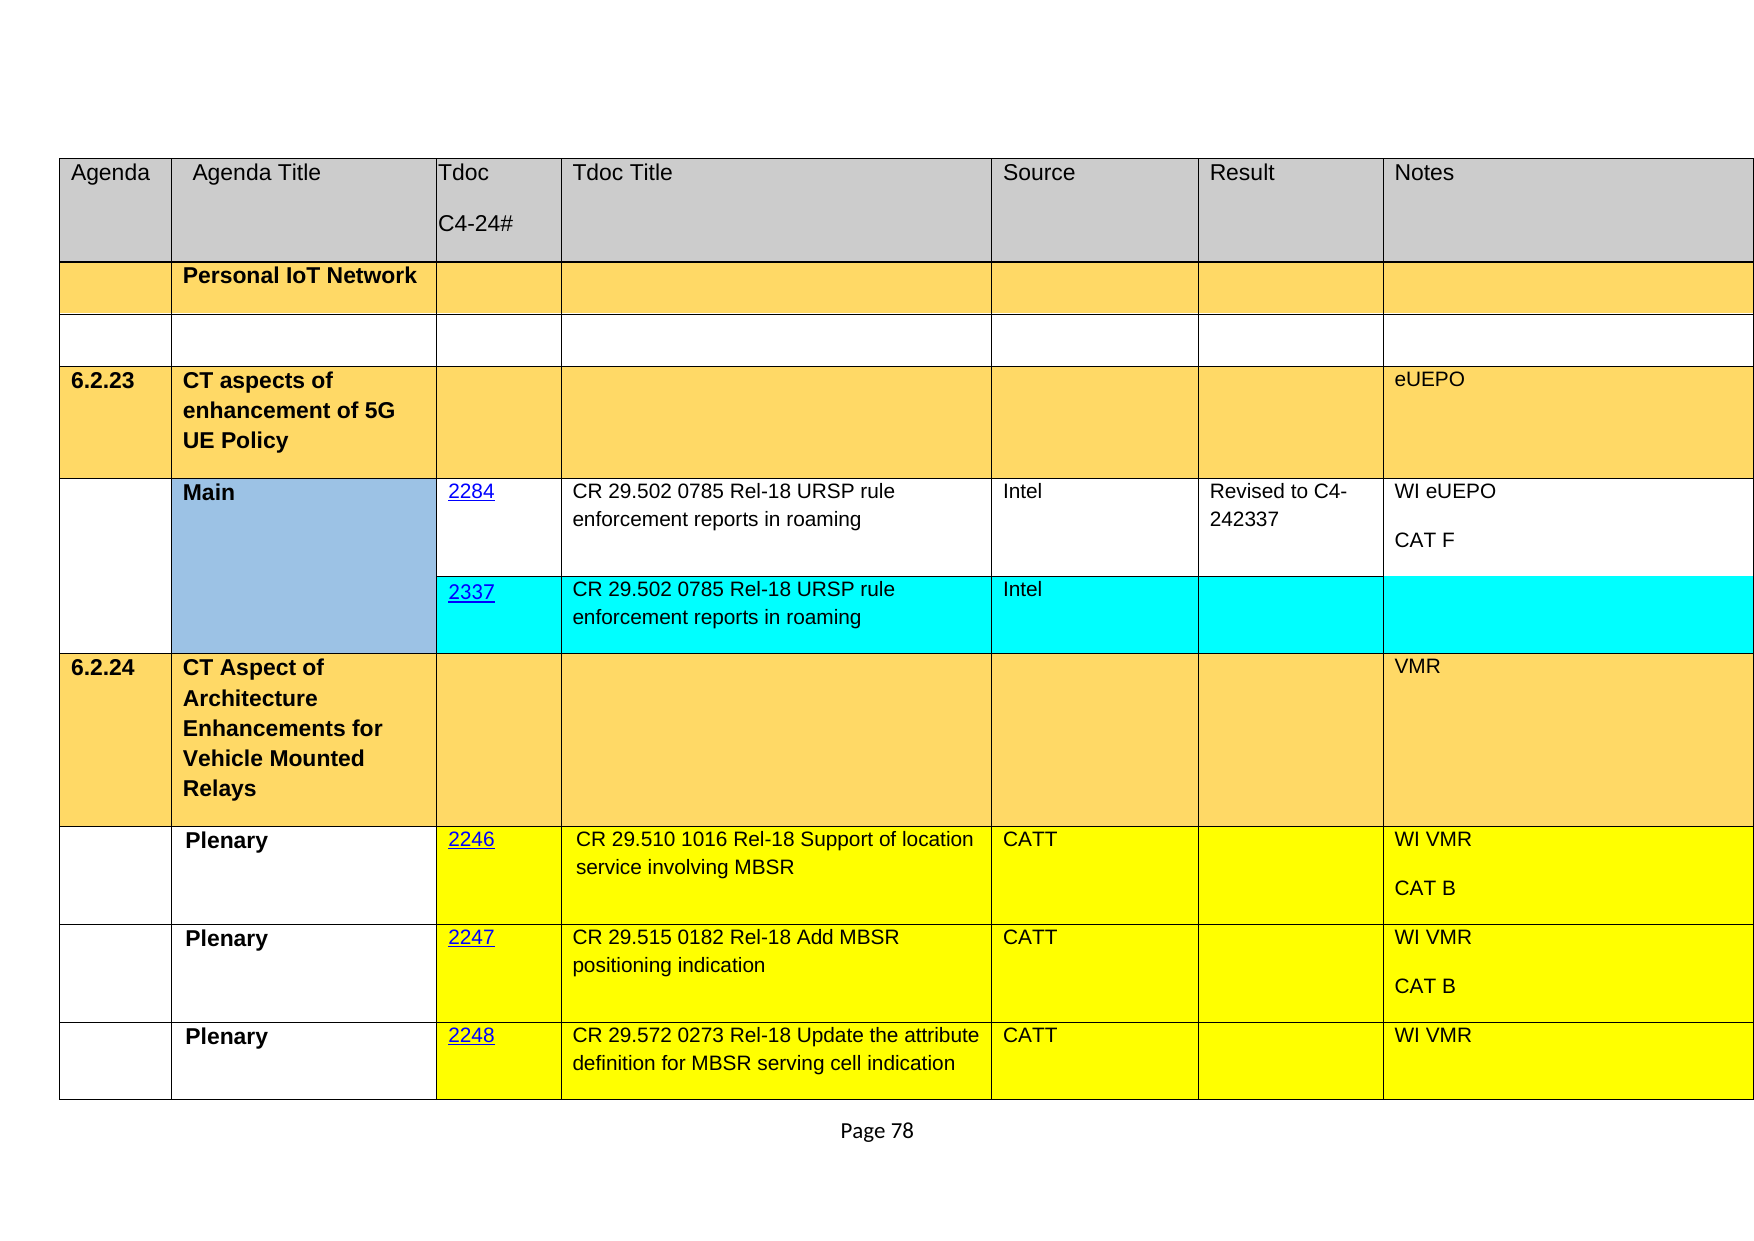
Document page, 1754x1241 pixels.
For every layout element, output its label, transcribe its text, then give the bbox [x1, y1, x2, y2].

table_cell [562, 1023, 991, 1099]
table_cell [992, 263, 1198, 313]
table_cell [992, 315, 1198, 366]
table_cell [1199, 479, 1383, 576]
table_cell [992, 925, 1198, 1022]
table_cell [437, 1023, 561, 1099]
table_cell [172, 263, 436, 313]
table_header Agenda [60, 159, 171, 261]
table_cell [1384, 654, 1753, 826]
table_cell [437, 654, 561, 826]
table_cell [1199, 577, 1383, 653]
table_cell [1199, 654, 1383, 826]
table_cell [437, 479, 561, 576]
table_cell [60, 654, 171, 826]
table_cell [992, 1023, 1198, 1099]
table_header Tdoc C4-24# [437, 159, 561, 261]
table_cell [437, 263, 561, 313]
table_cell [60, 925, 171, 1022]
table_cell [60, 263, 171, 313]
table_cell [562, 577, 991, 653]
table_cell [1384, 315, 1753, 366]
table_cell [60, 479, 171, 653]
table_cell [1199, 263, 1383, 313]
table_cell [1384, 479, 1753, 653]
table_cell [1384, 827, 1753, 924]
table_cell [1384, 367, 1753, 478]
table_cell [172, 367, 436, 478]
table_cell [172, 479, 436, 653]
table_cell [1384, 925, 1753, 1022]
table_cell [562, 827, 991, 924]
table_header Notes [1384, 159, 1753, 261]
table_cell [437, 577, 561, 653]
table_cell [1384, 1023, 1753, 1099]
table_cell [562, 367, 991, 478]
table_header Source [992, 159, 1198, 261]
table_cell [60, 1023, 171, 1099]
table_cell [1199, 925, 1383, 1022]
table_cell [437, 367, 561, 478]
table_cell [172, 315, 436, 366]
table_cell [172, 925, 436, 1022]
table_header Tdoc Title [562, 159, 991, 261]
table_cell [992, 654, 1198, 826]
table_header Result [1199, 159, 1383, 261]
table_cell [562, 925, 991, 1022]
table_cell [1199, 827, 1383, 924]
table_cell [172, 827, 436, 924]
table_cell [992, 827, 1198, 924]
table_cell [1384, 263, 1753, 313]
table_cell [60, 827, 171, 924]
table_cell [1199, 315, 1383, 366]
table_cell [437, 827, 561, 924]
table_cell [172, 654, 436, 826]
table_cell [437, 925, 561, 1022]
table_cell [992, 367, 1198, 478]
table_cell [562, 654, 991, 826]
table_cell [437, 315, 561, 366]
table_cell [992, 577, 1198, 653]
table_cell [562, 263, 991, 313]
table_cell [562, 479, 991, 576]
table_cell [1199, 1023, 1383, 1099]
table_header Agenda Title [172, 159, 436, 261]
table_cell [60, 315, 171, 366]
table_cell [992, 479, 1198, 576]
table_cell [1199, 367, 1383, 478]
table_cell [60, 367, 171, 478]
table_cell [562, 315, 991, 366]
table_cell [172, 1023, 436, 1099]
